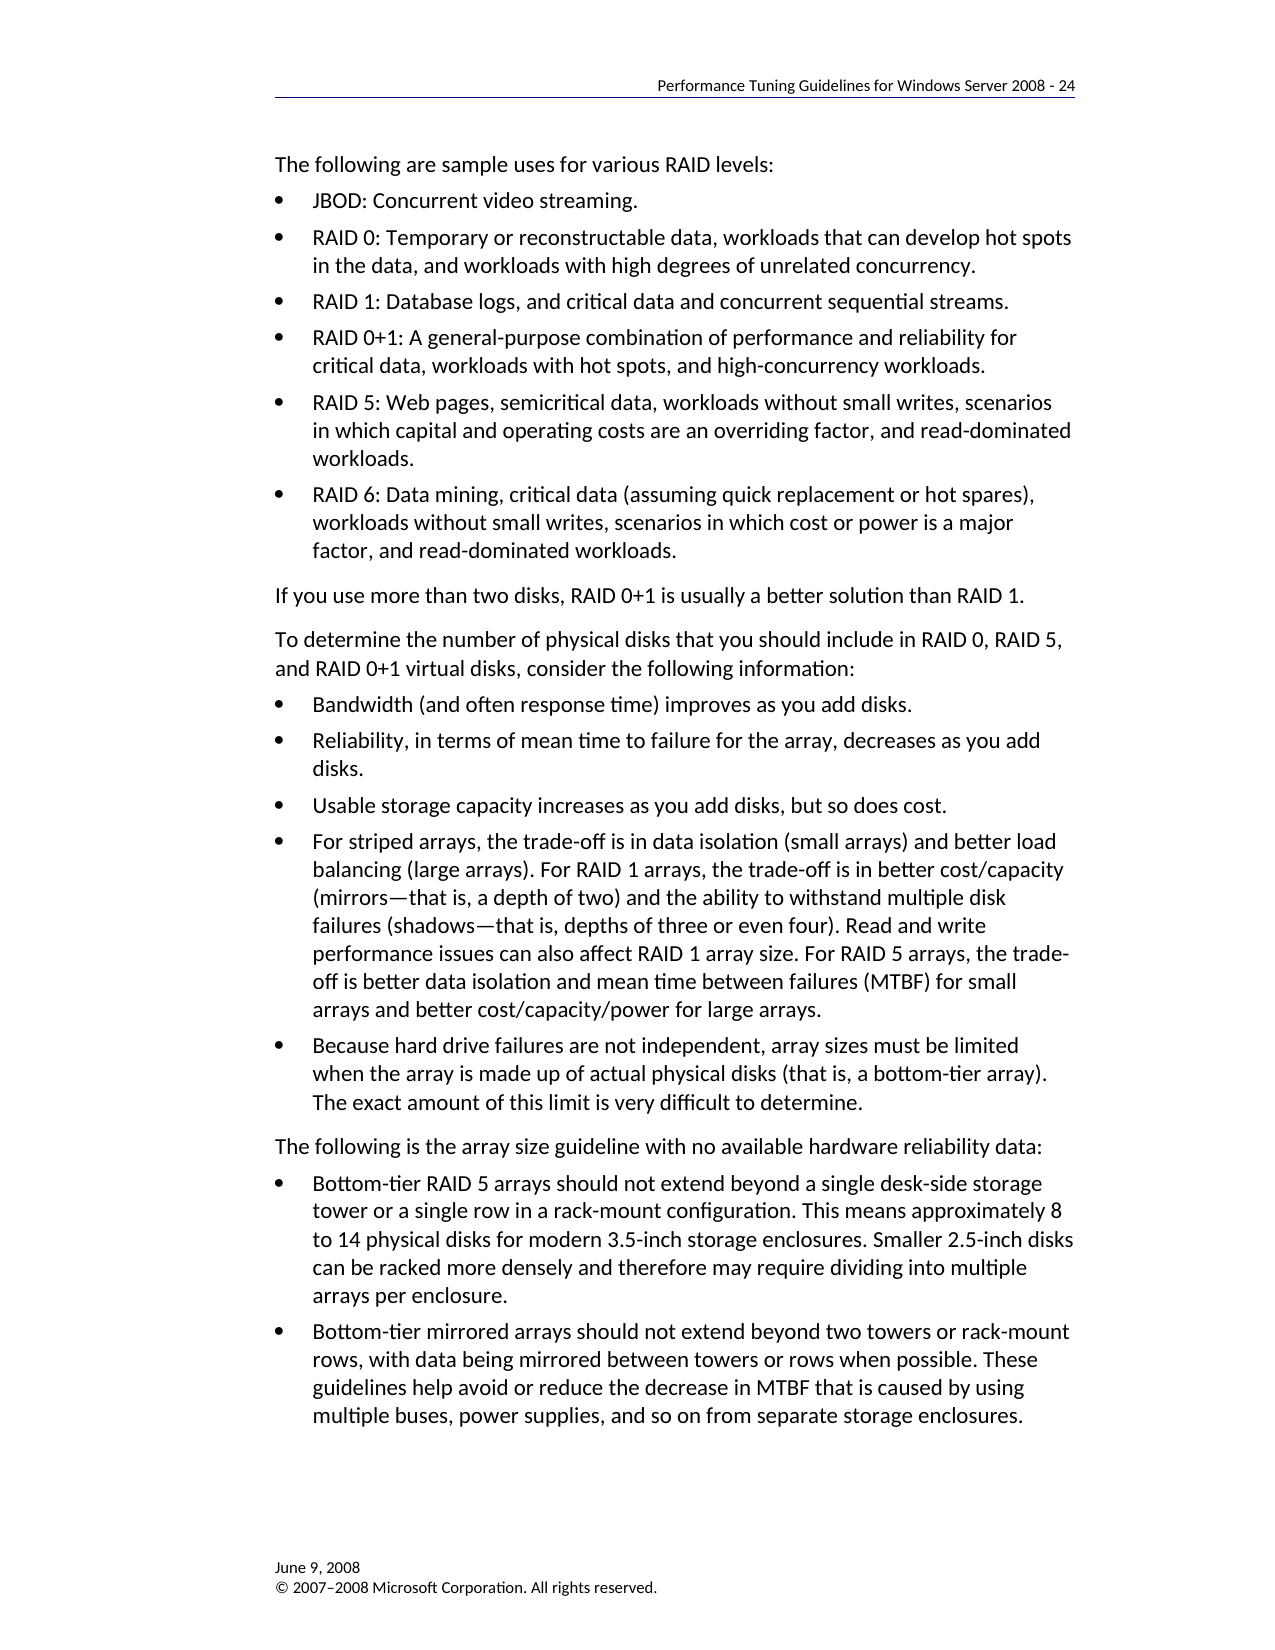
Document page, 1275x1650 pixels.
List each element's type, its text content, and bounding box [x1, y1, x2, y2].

list RAID 0+1: A general-purpose combination of performance and reliability for critical data, workloads with hot spots, and high-concurrency workloads. [275, 323, 1075, 379]
list RAID 5: Web pages, semicritical data, workloads without small writes, scenarios in which capital and operating costs are an overriding factor, and read-dominated workloads. [275, 388, 1075, 472]
list Bandwidth (and often response time) improves as you add disks. [275, 690, 1075, 718]
list Bottom-tier RAID 5 arrays should not extend beyond a single desk-side storage tower or a single row in a rack-mount configuration. This means approximately 8 to 14 physical disks for modern 3.5-inch storage enclosures. Smaller 2.5-inch disks can be racked more densely and therefore may require dividing into multiple arrays per enclosure. [275, 1169, 1075, 1309]
list Because hard drive failures are not independent, array sizes must be limited when the array is made up of actual physical disks (that is, a bottom-tier array). The exact amount of this limit is very difficult to determine. [275, 1032, 1075, 1116]
text The following is the array size guideline with no available hardware reliability data: [275, 1132, 1075, 1160]
list JBOD: Concurrent video streaming. [275, 186, 1075, 214]
list Reliability, in terms of mean time to failure for the array, decreases as you add disks. [275, 726, 1075, 782]
list RAID 1: Database logs, and critical data and concurrent sequential streams. [275, 287, 1075, 315]
list For striped arrays, the trade-off is in data isolation (small arrays) and better load balancing (large arrays). For RAID 1 arrays, the trade-off is in better cost/capacity (mirrors—that is, a depth of two) and the ability to withstand multiple disk failures (shadows—that is, depths of three or even four). Read and write performance issues can also affect RAID 1 array size. For RAID 5 arrays, the trade-off is better data isolation and mean time between failures (MTBF) for small arrays and better cost/capacity/power for large arrays. [275, 827, 1075, 1023]
list RAID 0: Temporary or reconstructable data, workloads that can develop hot spots in the data, and workloads with high degrees of unrelated concurrency. [275, 223, 1075, 279]
list RAID 6: Data mining, critical data (assuming quick replacement or hot spares), workloads without small writes, scenarios in which cost or power is a major factor, and read-dominated workloads. [275, 480, 1075, 564]
text To determine the number of physical disks that you should include in RAID 0, RAID 5, and RAID 0+1 virtual disks, consider the following information: [275, 626, 1075, 682]
text If you use more than two disks, RAID 0+1 is usually a better solution than RAID 1. [275, 581, 1075, 609]
list Bottom-tier mirrored arrays should not extend beyond two towers or rack-mount rows, with data being mirrored between towers or rows when possible. These guidelines help avoid or reduce the decrease in MTBF that is caused by using multiple buses, power supplies, and so on from separate storage enclosures. [275, 1317, 1075, 1429]
list Usable storage capacity increases as you add disks, but so does cost. [275, 791, 1075, 819]
text The following are sample uses for various RAID levels: [275, 150, 1075, 178]
